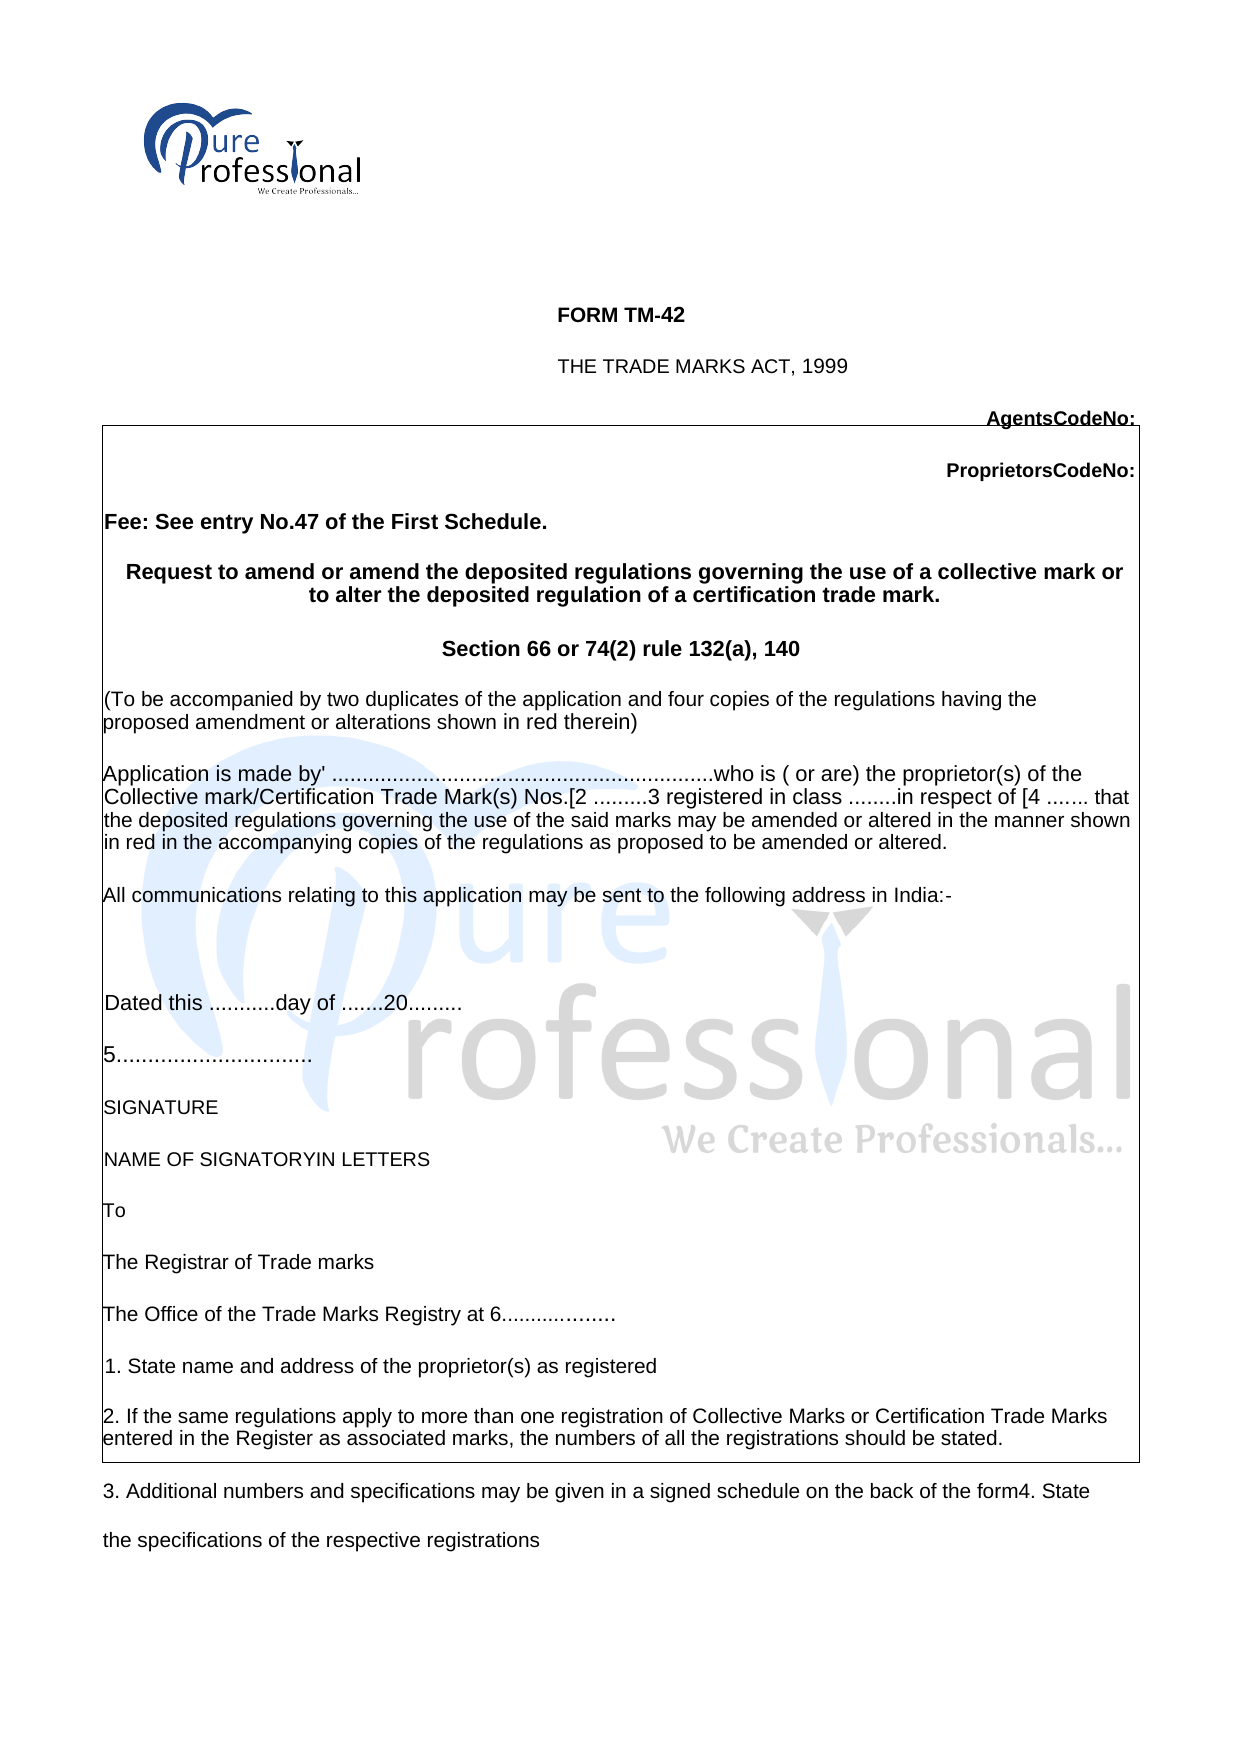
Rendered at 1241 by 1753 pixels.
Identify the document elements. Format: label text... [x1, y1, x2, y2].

text FORM TM-42 [102, 301, 1140, 327]
text 2. If the same regulations apply to more than one registration of Collective Marks or Certification Trade Marks entered in the Register as associated marks, the numbers of all the registrations should be stated. [102, 1405, 1140, 1450]
text The Office of the Trade Marks Registry at 6................... [102, 1300, 1140, 1326]
text SIGNATURE [103, 1096, 1140, 1119]
text Application is made by' ...............................................................who is ( or are) the proprietor(s) of the Collective mark/Certification Trade Mark(s) Nos.[2 .........3 registered in class ........in respect of [4 ....... that the deposited regulations governing the use of the said marks may be amended or altered in the manner shown in red in the accompanying copies of the regulations as proposed to be amended or altered. [102, 762, 1137, 854]
text Request to amend or amend the deposited regulations governing the use of a collective mark or to alter the deposited regulation of a certification trade mark. [123, 561, 1126, 608]
text ProprietorsCodeNo: [102, 459, 1135, 482]
text 1. State name and address of the proprietor(s) as registered [104, 1354, 1140, 1378]
text THE TRADE MARKS ACT, 1999 [102, 354, 848, 378]
text AgentsCodeNo: [102, 407, 1135, 429]
text NAME OF SIGNATORYIN LETTERS [104, 1148, 1140, 1171]
text To [102, 1199, 1140, 1222]
text The Registrar of Trade marks [102, 1250, 1140, 1274]
picture [102, 0, 400, 298]
text Section 66 or 74(2) rule 132(a), 140 [102, 636, 1140, 661]
text Fee: See entry No.47 of the First Schedule. [104, 509, 1140, 534]
text Dated this ...........day of .......20......... [104, 990, 1140, 1015]
text 5............................... [103, 1041, 1140, 1068]
text All communications relating to this application may be sent to the following address in India:- [102, 883, 1140, 907]
text (To be accompanied by two duplicates of the application and four copies of the regulations having the proposed amendment or alterations shown in red therein) [102, 688, 1110, 734]
text 3. Additional numbers and specifications may be given in a signed schedule on the back of the form4. State the specifications of the respective registrations [103, 1479, 1121, 1552]
